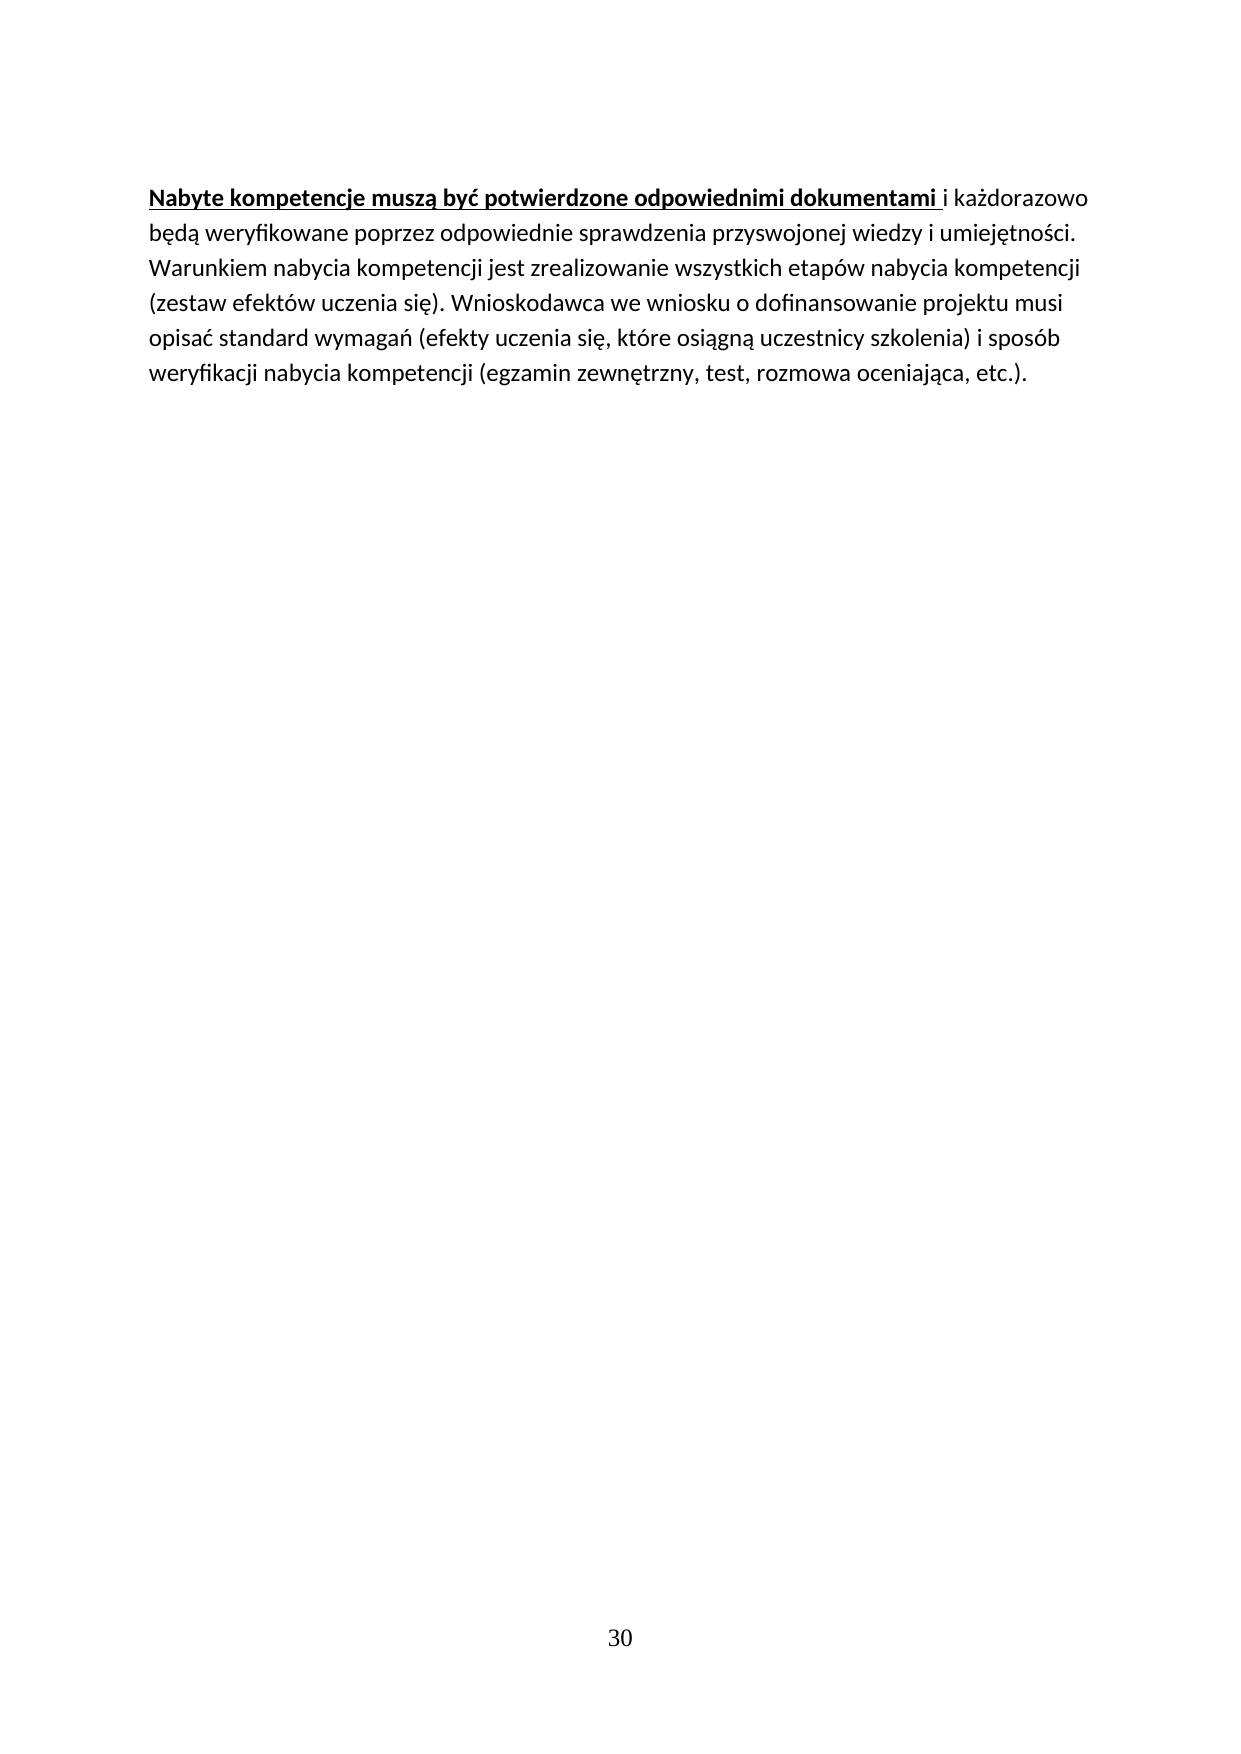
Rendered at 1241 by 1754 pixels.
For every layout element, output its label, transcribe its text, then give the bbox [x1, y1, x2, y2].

text Nabyte kompetencje muszą być potwierdzone odpowiednimi dokumentami i każdorazowo będą weryfikowane poprzez odpowiednie sprawdzenia przyswojonej wiedzy i umiejętności. Warunkiem nabycia kompetencji jest zrealizowanie wszystkich etapów nabycia kompetencji (zestaw efektów uczenia się). Wnioskodawca we wniosku o dofinansowanie projektu musi opisać standard wymagań (efekty uczenia się, które osiągną uczestnicy szkolenia) i sposób weryfikacji nabycia kompetencji (egzamin zewnętrzny, test, rozmowa oceniająca, etc.). [149, 183, 1093, 388]
